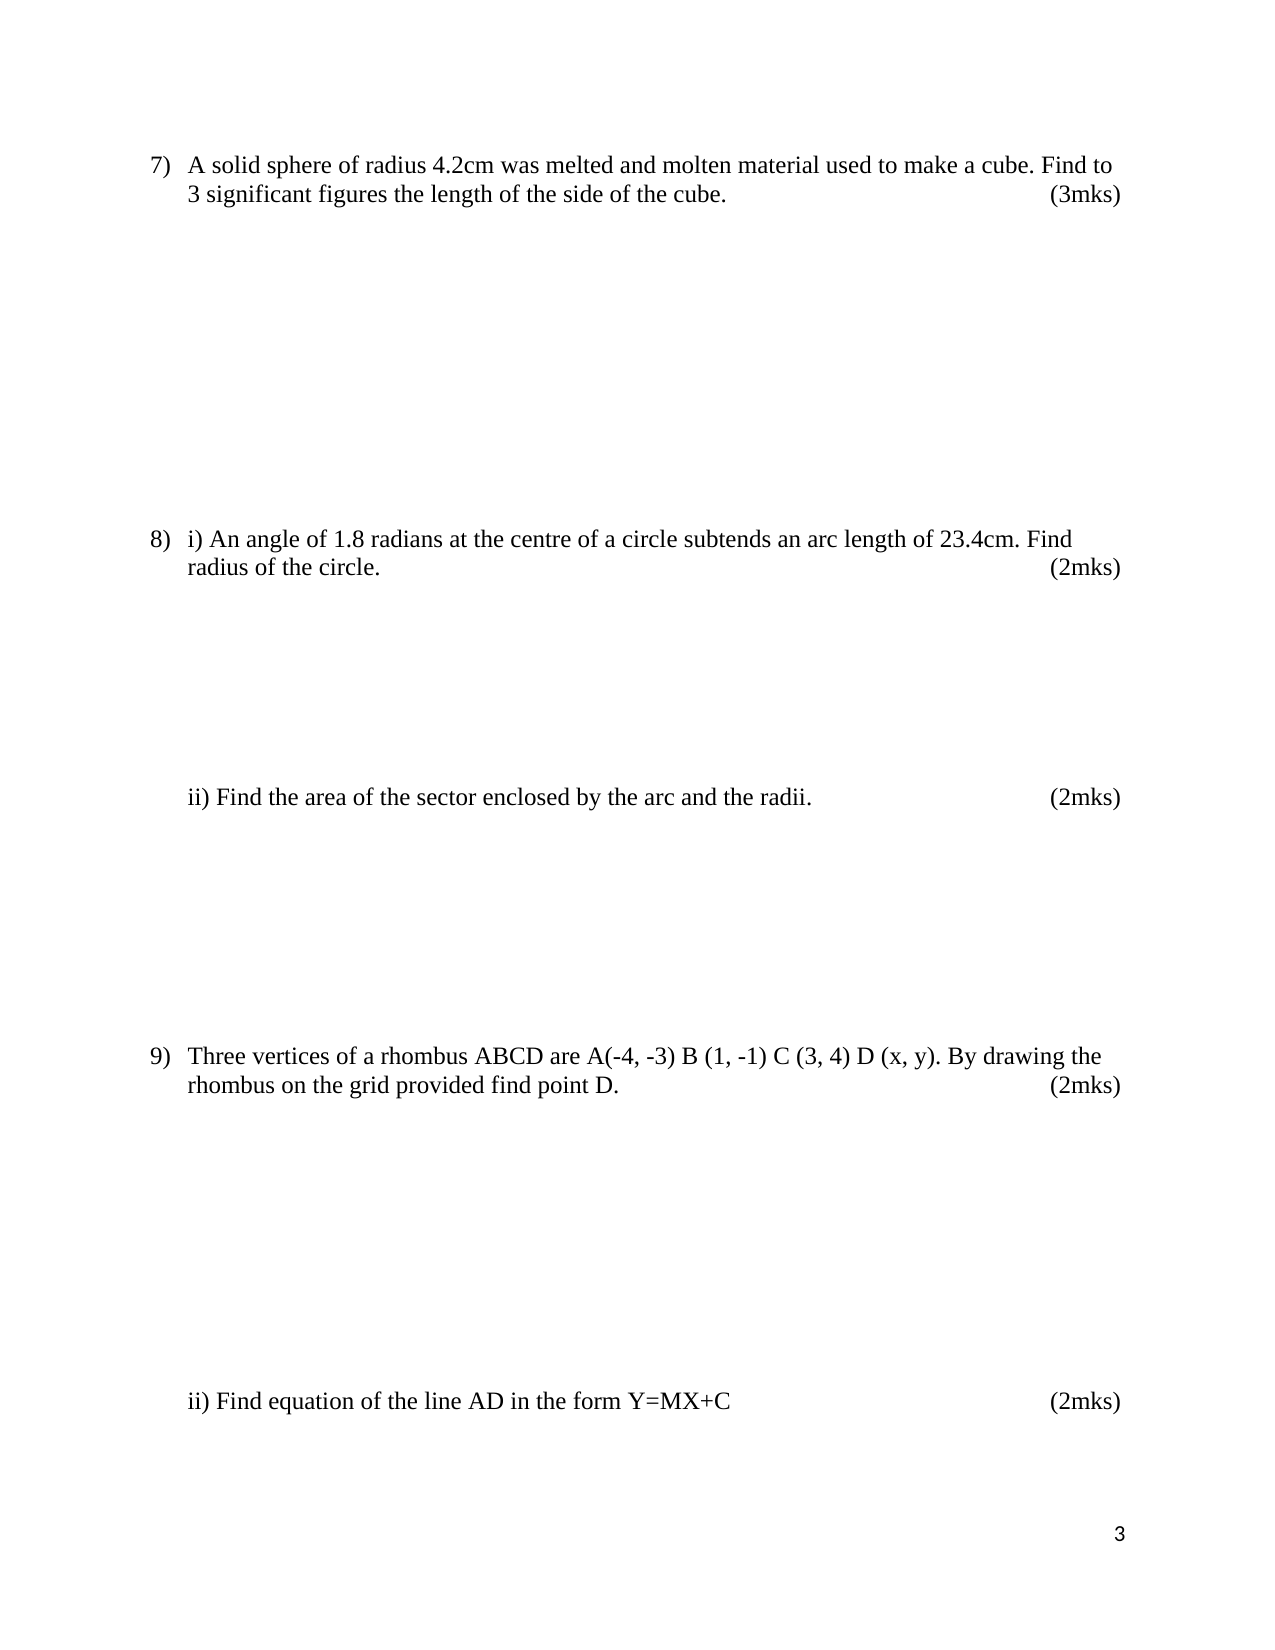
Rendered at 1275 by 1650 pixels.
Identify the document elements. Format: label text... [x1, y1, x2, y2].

list ii) Find the area of the sector enclosed by the arc and the radii. (2mks) [187, 782, 1125, 811]
list ii) Find equation of the line AD in the form Y=MX+C (2mks) [187, 1386, 1125, 1415]
list Three vertices of a rhombus ABCD are A(-4, -3) B (1, -1) C (3, 4) D (x, y). By drawing the rhombus on the grid provided find point D. (2mks) [150, 1041, 1125, 1099]
list A solid sphere of radius 4.2cm was melted and molten material used to make a cube. Find to 3 significant figures the length of the side of the cube. (3mks) [150, 150, 1125, 207]
list i) An angle of 1.8 radians at the centre of a circle subtends an arc length of 23.4cm. Find radius of the circle. (2mks) [150, 524, 1125, 581]
